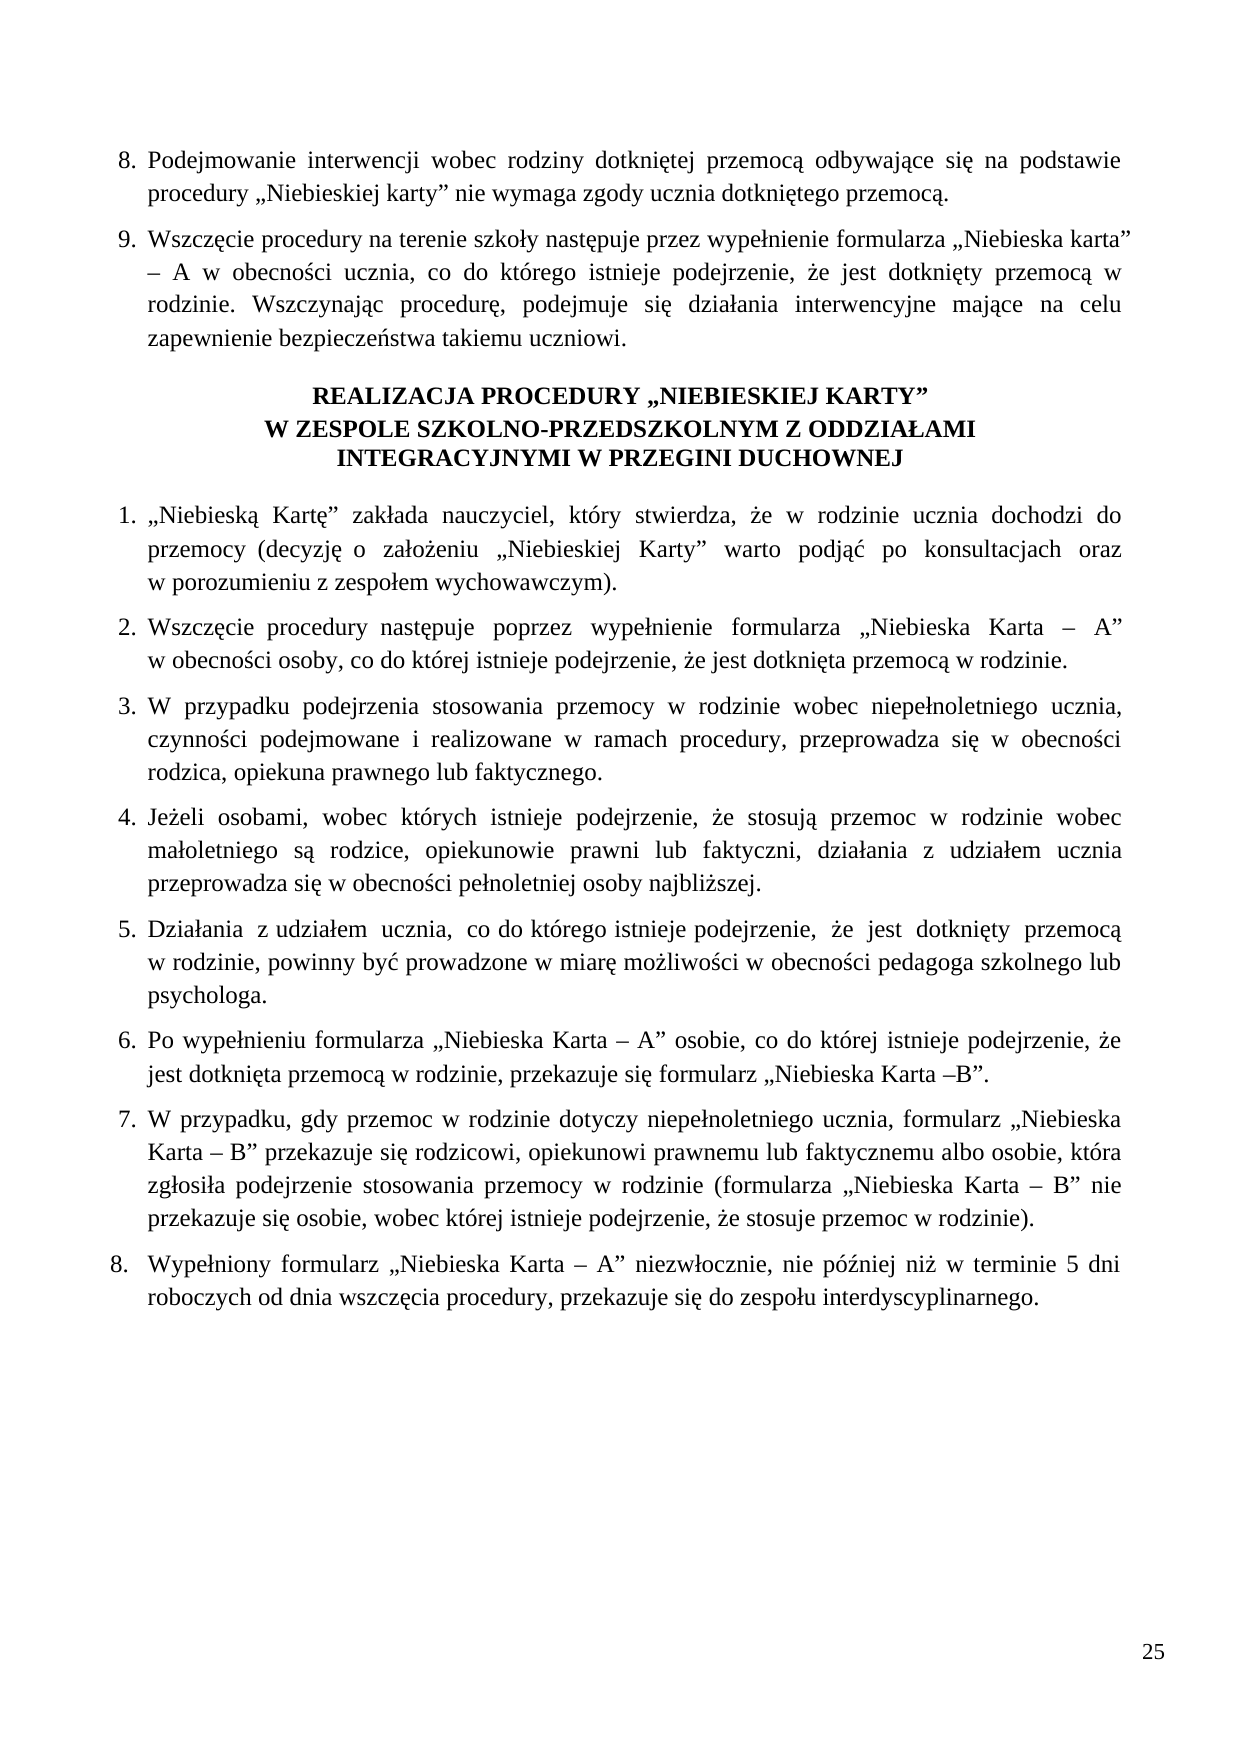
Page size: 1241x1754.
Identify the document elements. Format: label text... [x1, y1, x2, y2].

list „Niebieską Kartę” zakłada nauczyciel, który stwierdza, że w rodzinie ucznia dochodzi do przemocy (decyzję o założeniu „Niebieskiej Karty” warto podjąć po konsultacjach oraz w porozumieniu z zespołem wychowawczym). [118, 501, 1122, 595]
list Wszczęcie procedury na terenie szkoły następuje przez wypełnienie formularza „Niebieska karta” [118, 224, 1240, 252]
subtitle REALIZACJA PROCEDURY „NIEBIESKIEJ KARTY” [196, 381, 1044, 409]
list Jeżeli osobami, wobec których istnieje podejrzenie, że stosują przemoc w rodzinie wobec małoletniego są rodzice, opiekunowie prawni lub faktyczni, działania z udziałem ucznia przeprowadza się w obecności pełnoletniej osoby najbliższej. [118, 802, 1122, 897]
list Po wypełnieniu formularza „Niebieska Karta – A” osobie, co do której istnieje podejrzenie, że jest dotknięta przemocą w rodzinie, przekazuje się formularz „Niebieska Karta –B”. [118, 1026, 1122, 1087]
list Podejmowanie interwencji wobec rodziny dotkniętej przemocą odbywające się na podstawie procedury „Niebieskiej karty” nie wymaga zgody ucznia dotkniętego przemocą. [118, 145, 1122, 207]
list Wypełniony formularz „Niebieska Karta – A” niezwłocznie, nie później niż w terminie 5 dni roboczych od dnia wszczęcia procedury, przekazuje się do zespołu interdyscyplinarnego. [110, 1249, 1122, 1310]
list W przypadku, gdy przemoc w rodzinie dotyczy niepełnoletniego ucznia, formularz „Niebieska Karta – B” przekazuje się rodzicowi, opiekunowi prawnemu lub faktycznemu albo osobie, która zgłosiła podejrzenie stosowania przemocy w rodzinie (formularza „Niebieska Karta – B” nie przekazuje się osobie, wobec której istnieje podejrzenie, że stosuje przemoc w rodzinie). [118, 1104, 1122, 1232]
text – A w obecności ucznia, co do którego istnieje podejrzenie, że jest dotknięty przemocą w rodzinie. Wszczynając procedurę, podejmuje się działania interwencyjne mające na celu zapewnienie bezpieczeństwa takiemu uczniowi. [147, 257, 1122, 351]
list W przypadku podejrzenia stosowania przemocy w rodzinie wobec niepełnoletniego ucznia, czynności podejmowane i realizowane w ramach procedury, przeprowadza się w obecności rodzica, opiekuna prawnego lub faktycznego. [118, 691, 1122, 786]
list Działania z udziałem ucznia, co do którego istnieje podejrzenie, że jest dotknięty przemocą w rodzinie, powinny być prowadzone w miarę możliwości w obecności pedagoga szkolnego lub psychologa. [118, 914, 1122, 1009]
text W ZESPOLE SZKOLNO-PRZEDSZKOLNYM Z ODDZIAŁAMI INTEGRACYJNYMI W PRZEGINI DUCHOWNEJ [196, 414, 1044, 471]
list Wszczęcie procedury następuje poprzez wypełnienie formularza „Niebieska Karta – A” w obecności osoby, co do której istnieje podejrzenie, że jest dotknięta przemocą w rodzinie. [118, 612, 1123, 674]
